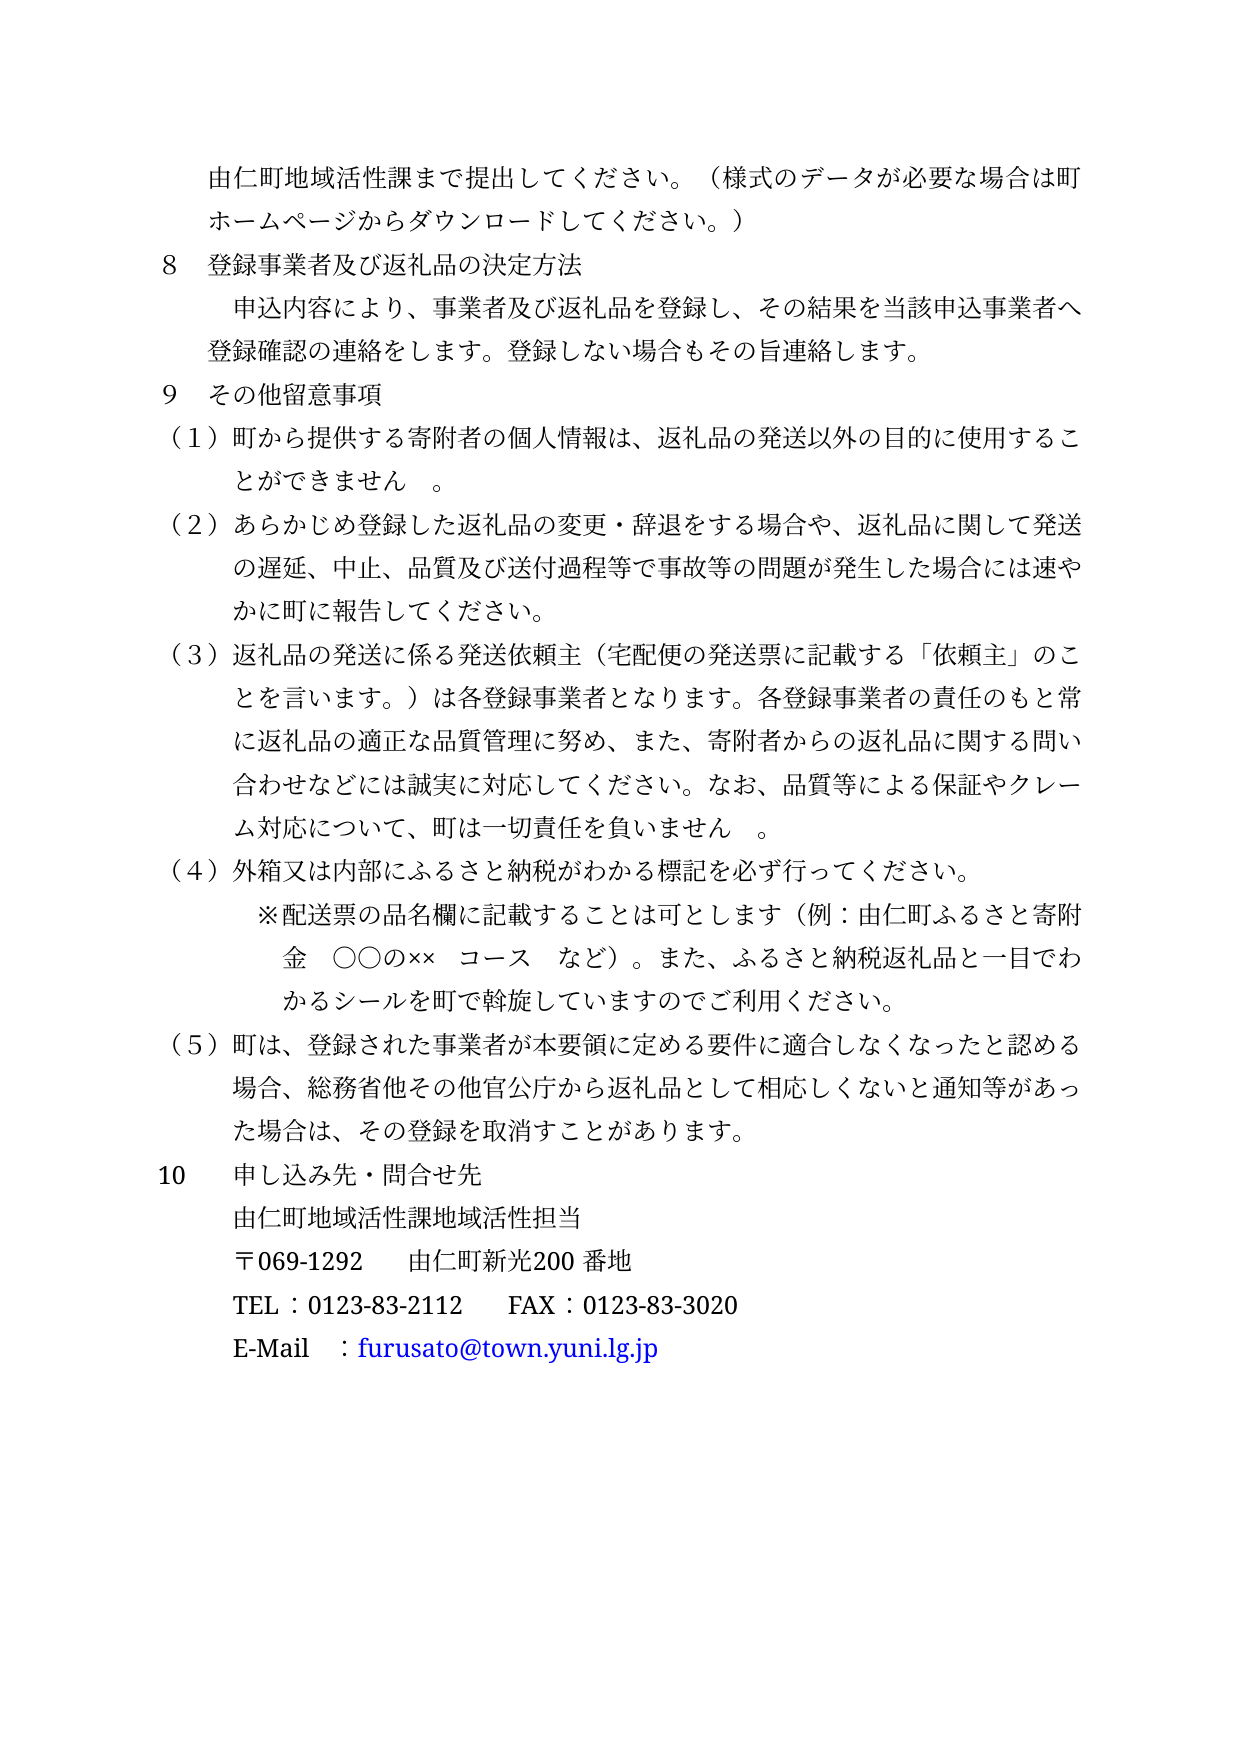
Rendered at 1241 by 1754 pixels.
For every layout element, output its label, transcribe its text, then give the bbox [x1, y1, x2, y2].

text ※配送票の品名欄に記載することは可とします（例：由仁町ふるさと寄附金 ○○の××コース など）。また、ふるさと納税返礼品と一目でわかるシールを町で斡旋していますのでご利用ください。 [233, 892, 1083, 1022]
text ８ 登録事業者及び返礼品の決定方法 [158, 242, 1083, 285]
text 10 申し込み先・問合せ先 [158, 1152, 1083, 1195]
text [183, 155, 1083, 242]
text ９ その他留意事項 [158, 372, 1083, 415]
text TEL：0123-83-2112 FAX：0123-83-3020 [158, 1282, 1083, 1325]
text （５）町は、登録された事業者が本要領に定める要件に適合しなくなったと認める場合、総務省他その他官公庁から返礼品として相応しくないと通知等があった場合は、その登録を取消すことがあります。 [158, 1022, 1083, 1152]
text 申込内容により、事業者及び返礼品を登録し、その結果を当該申込事業者へ登録確認の連絡をします。登録しない場合もその旨連絡します。 [183, 285, 1083, 372]
text （２）あらかじめ登録した返礼品の変更・辞退をする場合や、返礼品に関して発送の遅延、中止、品質及び送付過程等で事故等の問題が発生した場合には速やかに町に報告してください。 [158, 502, 1083, 632]
text 〒069-1292 由仁町新光200番地 [158, 1238, 1083, 1282]
text （１）町から提供する寄附者の個人情報は、返礼品の発送以外の目的に使用することができません。 [158, 415, 1083, 502]
text 由仁町地域活性課地域活性担当 [158, 1195, 1083, 1238]
text E-Mail：furusato@town.yuni.lg.jp [158, 1325, 1083, 1368]
text （３）返礼品の発送に係る発送依頼主（宅配便の発送票に記載する「依頼主」のことを言います。）は各登録事業者となります。各登録事業者の責任のもと常に返礼品の適正な品質管理に努め、また、寄附者からの返礼品に関する問い合わせなどには誠実に対応してください。なお、品質等による保証やクレーム対応について、町は一切責任を負いません。 [158, 632, 1083, 848]
text （４）外箱又は内部にふるさと納税がわかる標記を必ず行ってください。 [158, 848, 1083, 892]
